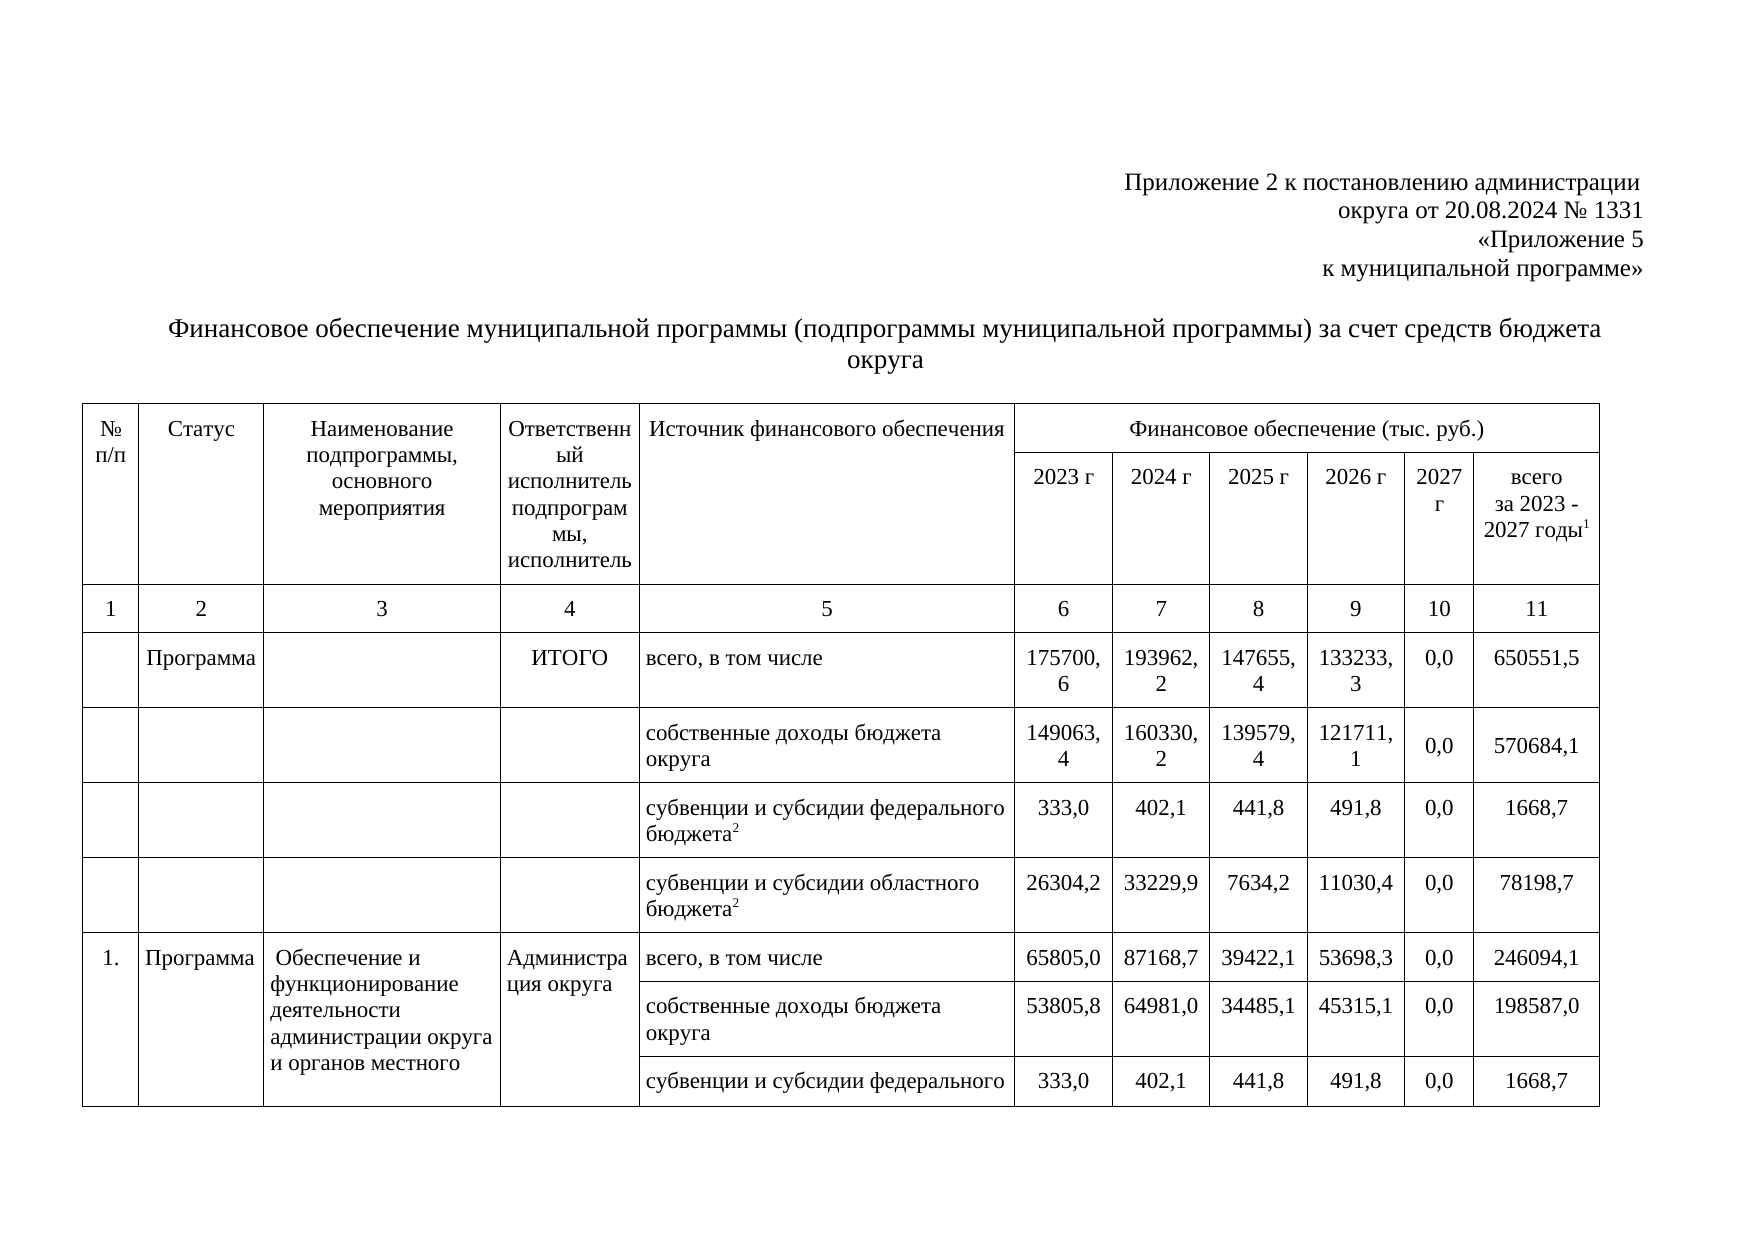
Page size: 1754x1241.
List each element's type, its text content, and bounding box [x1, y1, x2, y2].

table_cell 441,8 [1210, 1057, 1307, 1106]
table_cell 53698,3 [1308, 933, 1404, 981]
table_cell Администрация округа [501, 933, 639, 1106]
table_cell 121711,1 [1308, 708, 1404, 782]
table_cell 53805,8 [1015, 982, 1112, 1056]
table_cell 26304,2 [1015, 858, 1112, 932]
table_cell 11 [1474, 585, 1599, 632]
table_cell 133233,3 [1308, 633, 1404, 707]
table_cell 1668,7 [1474, 1057, 1599, 1106]
table_cell [83, 708, 138, 782]
table_cell [264, 783, 500, 857]
table_cell 87168,7 [1113, 933, 1209, 981]
table_cell 198587,0 [1474, 982, 1599, 1056]
table_cell [139, 783, 263, 857]
table_cell 78198,7 [1474, 858, 1599, 932]
table_cell 0,0 [1405, 858, 1473, 932]
table_cell 39422,1 [1210, 933, 1307, 981]
table_cell всего, в том числе [640, 933, 1014, 981]
table_cell 0,0 [1405, 1057, 1473, 1106]
table_cell субвенции и субсидии областного бюджета2 [640, 858, 1014, 932]
table_cell 45315,1 [1308, 982, 1404, 1056]
table_cell собственные доходы бюджета округа [640, 708, 1014, 782]
table_cell 149063,4 [1015, 708, 1112, 782]
table_cell 34485,1 [1210, 982, 1307, 1056]
table_cell 9 [1308, 585, 1404, 632]
table_cell 64981,0 [1113, 982, 1209, 1056]
table_cell 1668,7 [1474, 783, 1599, 857]
text к муниципальной программе» [127, 253, 1643, 282]
table_cell 570684,1 [1474, 708, 1599, 782]
table_cell 4 [501, 585, 639, 632]
table_cell 650551,5 [1474, 633, 1599, 707]
table_cell 33229,9 [1113, 858, 1209, 932]
table_cell 402,1 [1113, 1057, 1209, 1106]
table_cell 5 [640, 585, 1014, 632]
table_cell 0,0 [1405, 633, 1473, 707]
table_cell 2 [139, 585, 263, 632]
table_cell субвенции и субсидии федерального бюджета2 [640, 783, 1014, 857]
table_header Источник финансового обеспечения [640, 404, 1014, 583]
table_cell 193962,2 [1113, 633, 1209, 707]
table_cell 491,8 [1308, 783, 1404, 857]
table_cell 0,0 [1405, 783, 1473, 857]
table_cell [264, 633, 500, 707]
table_cell 441,8 [1210, 783, 1307, 857]
table_cell 7 [1113, 585, 1209, 632]
table_cell 3 [264, 585, 500, 632]
table_cell 8 [1210, 585, 1307, 632]
text Финансовое обеспечение муниципальной программы (подпрограммы муниципальной программы) за счет средств бюджета округа [127, 312, 1643, 374]
table_cell 402,1 [1113, 783, 1209, 857]
table_cell 2026 г [1308, 453, 1404, 583]
text «Приложение 5 [0, 224, 1643, 253]
table_cell Программа [139, 633, 263, 707]
table_cell [139, 858, 263, 932]
table_header Финансовое обеспечение (тыс. руб.) [1015, 404, 1599, 452]
table_cell 6 [1015, 585, 1112, 632]
table_cell 11030,4 [1308, 858, 1404, 932]
table_cell 147655,4 [1210, 633, 1307, 707]
table_cell 7634,2 [1210, 858, 1307, 932]
table_header № п/п [83, 404, 138, 583]
table_cell 333,0 [1015, 783, 1112, 857]
table_cell [264, 708, 500, 782]
text Приложение 2 к постановлению администрации [0, 167, 1643, 195]
table_header Ответственный исполнитель подпрограммы, исполнитель [501, 404, 639, 583]
table_cell [264, 858, 500, 932]
table_cell 65805,0 [1015, 933, 1112, 981]
table_cell всего за 2023 - 2027 годы1 [1474, 453, 1599, 583]
table_cell 160330,2 [1113, 708, 1209, 782]
table_cell ИТОГО [501, 633, 639, 707]
table_cell 175700,6 [1015, 633, 1112, 707]
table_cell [640, 1057, 1014, 1106]
table_cell 1. [83, 933, 138, 1106]
table_cell Обеспечение и функционирование деятельности администрации округа и органов местного самоуправления [264, 933, 500, 1106]
table_cell 2023 г [1015, 453, 1112, 583]
table_cell [501, 858, 639, 932]
table_cell 2025 г [1210, 453, 1307, 583]
table_cell 2024 г [1113, 453, 1209, 583]
table_header Статус [139, 404, 263, 583]
table_header Наименование подпрограммы, основного мероприятия [264, 404, 500, 583]
table_cell 1 [83, 585, 138, 632]
table_cell всего, в том числе [640, 633, 1014, 707]
table_cell 10 [1405, 585, 1473, 632]
table_cell 333,0 [1015, 1057, 1112, 1106]
table_cell [83, 783, 138, 857]
text округа от 20.08.2024 № 1331 [0, 195, 1643, 224]
table_cell [139, 708, 263, 782]
table_cell 491,8 [1308, 1057, 1404, 1106]
table_cell 246094,1 [1474, 933, 1599, 981]
table_cell [501, 783, 639, 857]
table_cell 0,0 [1405, 982, 1473, 1056]
table_cell [83, 633, 138, 707]
table_cell [501, 708, 639, 782]
table_cell 0,0 [1405, 708, 1473, 782]
table_cell [83, 858, 138, 932]
table_cell 0,0 [1405, 933, 1473, 981]
table_cell собственные доходы бюджета округа [640, 982, 1014, 1056]
table_cell Программа [139, 933, 263, 1106]
table_cell 139579,4 [1210, 708, 1307, 782]
table_cell 2027 г [1405, 453, 1473, 583]
